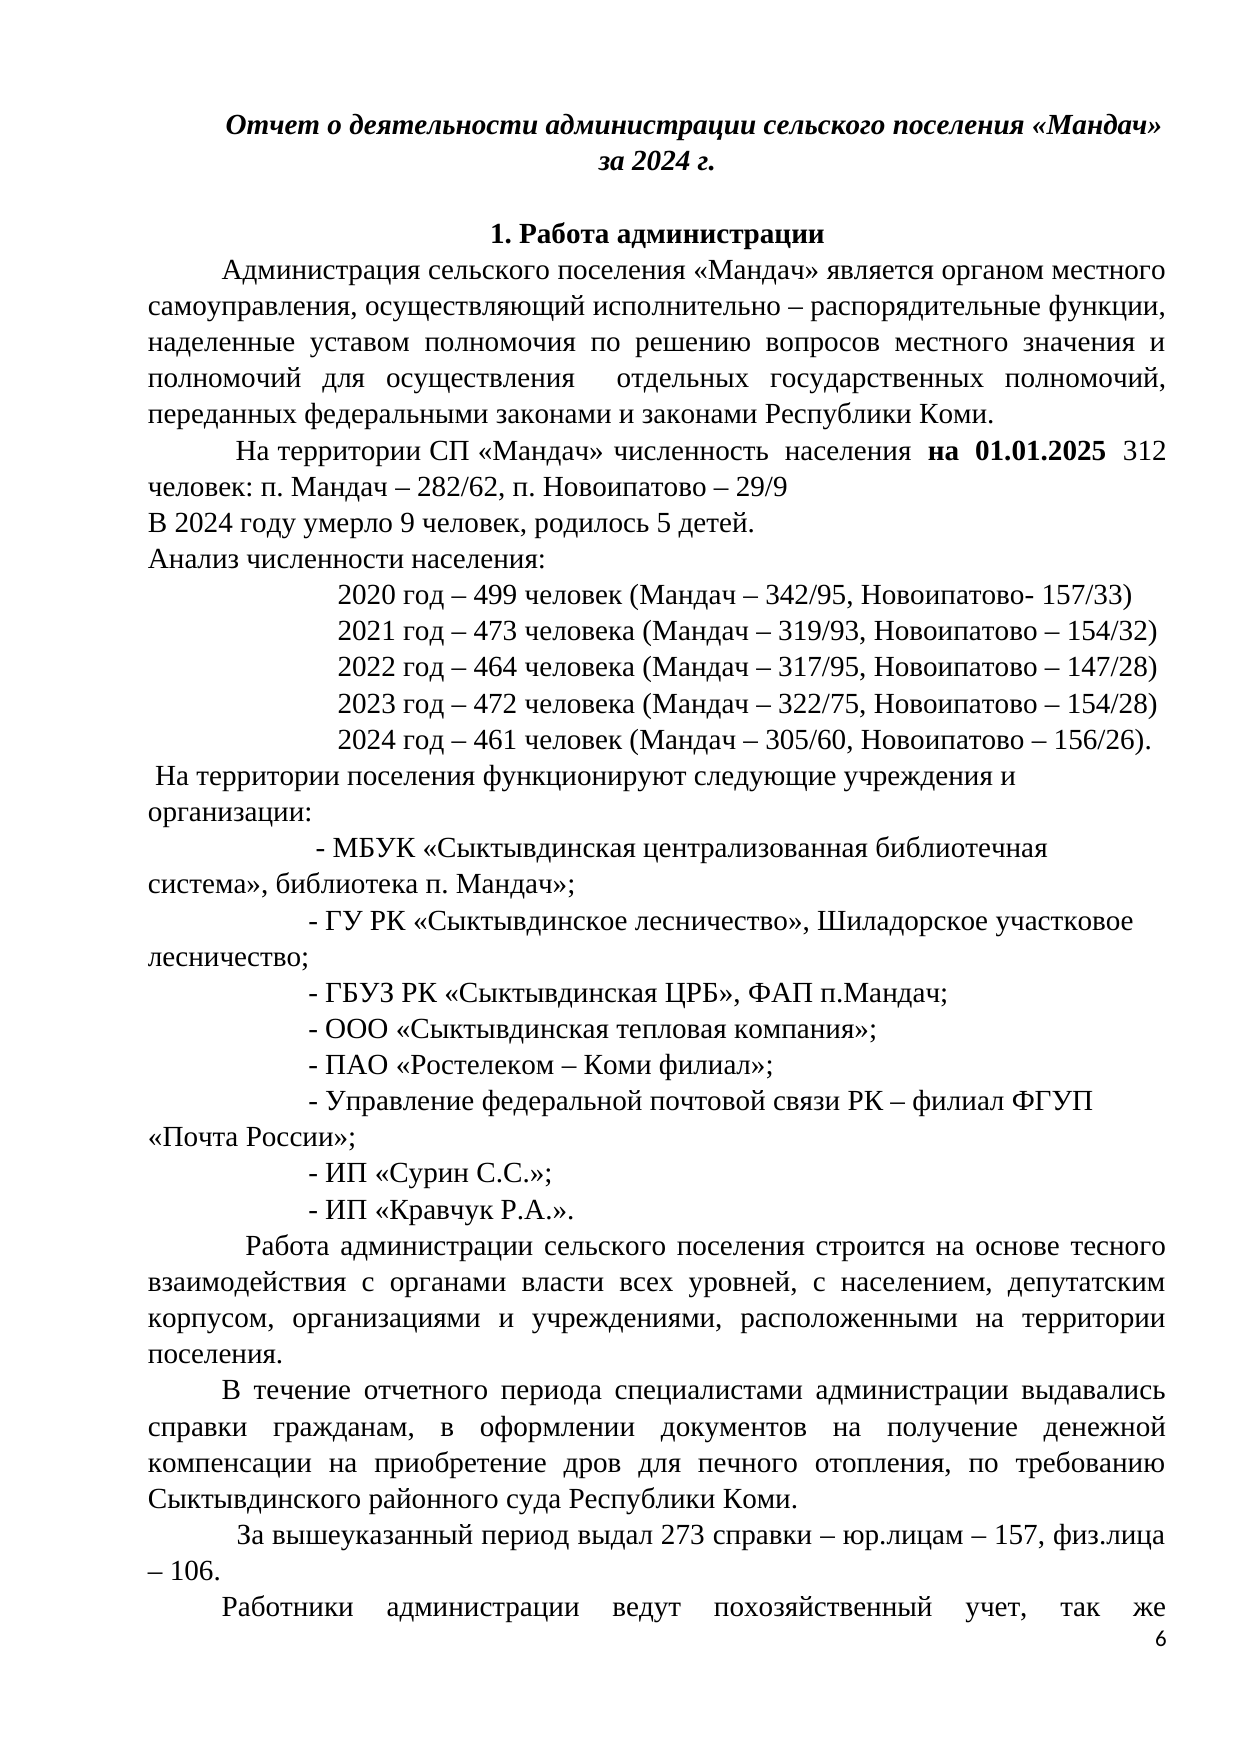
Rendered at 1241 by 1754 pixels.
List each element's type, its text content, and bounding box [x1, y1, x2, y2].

text - ООО «Сыктывдинская тепловая компания»; [148, 1011, 1167, 1044]
text В течение отчетного периода специалистами администрации выдавались справки гражданам, в оформлении документов на получение денежной компенсации на приобретение дров для печного отопления, по требованию Сыктывдинского районного суда Республики Коми. [148, 1372, 1167, 1514]
text 2024 год – 461 человек (Мандач – 305/60, Новоипатово – 156/26). [148, 722, 1167, 755]
text - Управление федеральной почтовой связи РК – филиал ФГУП «Почта России»; [148, 1083, 1167, 1153]
text В 2024 году умерло 9 человек, родилось 5 детей. [148, 505, 1167, 538]
text - ИП «Кравчук Р.А.». [148, 1192, 1167, 1225]
text 2021 год – 473 человека (Мандач – 319/93, Новоипатово – 154/32) [148, 613, 1167, 647]
text 2020 год – 499 человек (Мандач – 342/95, Новоипатово- 157/33) [148, 577, 1167, 611]
text Администрация сельского поселения «Мандач» является органом местного самоуправления, осуществляющий исполнительно – распорядительные функции, наделенные уставом полномочия по решению вопросов местного значения и полномочий для осуществления отдельных государственных полномочий, переданных федеральными законами и законами Республики Коми. [148, 252, 1167, 430]
text На территории поселения функционируют следующие учреждения и организации: [148, 758, 1167, 828]
text Работа администрации сельского поселения строится на основе тесного взаимодействия с органами власти всех уровней, с населением, депутатским корпусом, организациями и учреждениями, расположенными на территории поселения. [148, 1228, 1167, 1370]
text 2022 год – 464 человека (Мандач – 317/95, Новоипатово – 147/28) [148, 649, 1167, 683]
text 2023 год – 472 человека (Мандач – 322/75, Новоипатово – 154/28) [148, 686, 1167, 719]
text - ГУ РК «Сыктывдинское лесничество», Шиладорское участковое лесничество; [148, 903, 1167, 972]
text - ГБУЗ РК «Сыктывдинская ЦРБ», ФАП п.Мандач; [148, 975, 1167, 1008]
text На территории СП «Мандач» численность населения на 01.01.2025 312 человек: п. Мандач – 282/62, п. Новоипатово – 29/9 [148, 433, 1167, 502]
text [148, 1589, 1167, 1623]
text 1. Работа администрации [148, 216, 1167, 249]
text - ИП «Сурин С.С.»; [148, 1156, 1167, 1189]
text Отчет о деятельности администрации сельского поселения «Мандач» за 2024 г. [148, 107, 1167, 177]
text - ПАО «Ростелеком – Коми филиал»; [148, 1047, 1167, 1081]
text Анализ численности населения: [148, 541, 1167, 575]
text За вышеуказанный период выдал 273 справки – юр.лицам – 157, физ.лица – 106. [148, 1517, 1167, 1587]
text - МБУК «Сыктывдинская централизованная библиотечная система», библиотека п. Мандач»; [148, 830, 1167, 900]
